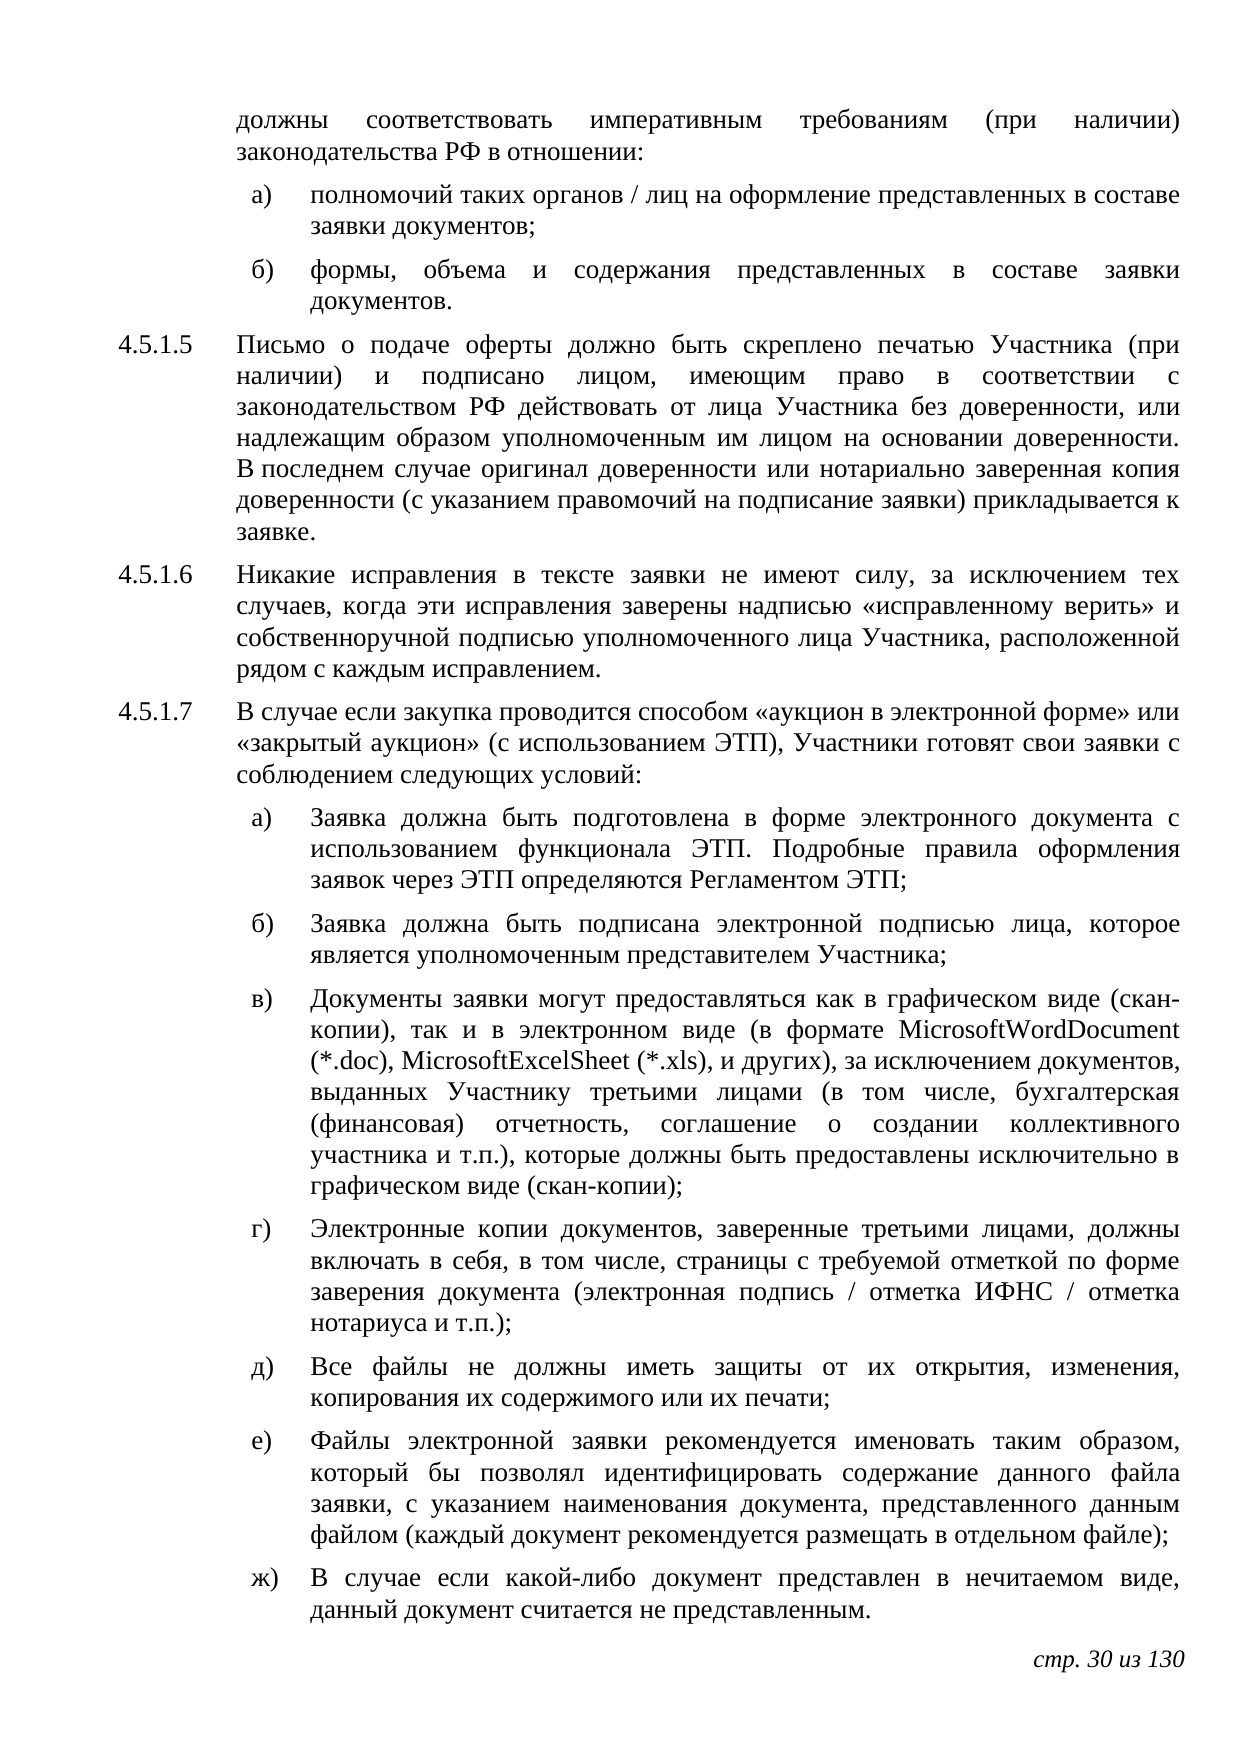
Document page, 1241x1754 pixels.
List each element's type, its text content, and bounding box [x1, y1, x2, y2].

list полномочий таких органов / лиц на оформление представленных в составе заявки документов; [251, 178, 1181, 241]
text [118, 103, 1181, 166]
text В случае если какой-либо документ представлен в нечитаемом виде, данный документ считается не представленным. [251, 1562, 1181, 1624]
text Заявка должна быть подписана электронной подписью лица, которое является уполномоченным представителем Участника; [251, 907, 1181, 969]
text Документы заявки могут предоставляться как в графическом виде (скан-копии), так и в электронном виде (в формате MicrosoftWordDocument (*.doc), MicrosoftExcelSheet (*.xls), и других), за исключением документов, выданных Участнику третьими лицами (в том числе, бухгалтерская (финансовая) отчетность, соглашение о создании коллективного участника и т.п.), которые должны быть предоставлены исключительно в графическом виде (скан-копии); [251, 982, 1181, 1200]
list Письмо о подаче оферты должно быть скреплено печатью Участника (при наличии) и подписано лицом, имеющим право в соответствии с законодательством РФ действовать от лица Участника без доверенности, или надлежащим образом уполномоченным им лицом на основании доверенности. В последнем случае оригинал доверенности или нотариально заверенная копия доверенности (с указанием правомочий на подписание заявки) прикладывается к заявке. [118, 328, 1181, 546]
text Электронные копии документов, заверенные третьими лицами, должны включать в себя, в том числе, страницы с требуемой отметкой по форме заверения документа (электронная подпись / отметка ИФНС / отметка нотариуса и т.п.); [251, 1213, 1181, 1337]
text Файлы электронной заявки рекомендуется именовать таким образом, который бы позволял идентифицировать содержание данного файла заявки, с указанием наименования документа, представленного данным файлом (каждый документ рекомендуется размещать в отдельном файле); [251, 1424, 1181, 1549]
text Все файлы не должны иметь защиты от их открытия, изменения, копирования их содержимого или их печати; [251, 1350, 1181, 1412]
list формы, объема и содержания представленных в составе заявки документов. [251, 253, 1181, 315]
text В случае если закупка проводится способом «аукцион в электронной форме» или «закрытый аукцион» (с использованием ЭТП), Участники готовят свои заявки с соблюдением следующих условий: [118, 695, 1181, 789]
list Никакие исправления в тексте заявки не имеют силу, за исключением тех случаев, когда эти исправления заверены надписью «исправленному верить» и собственноручной подписью уполномоченного лица Участника, расположенной рядом с каждым исправлением. [118, 558, 1181, 683]
text Заявка должна быть подготовлена в форме электронного документа с использованием функционала ЭТП. Подробные правила оформления заявок через ЭТП определяются Регламентом ЭТП; [251, 801, 1181, 895]
